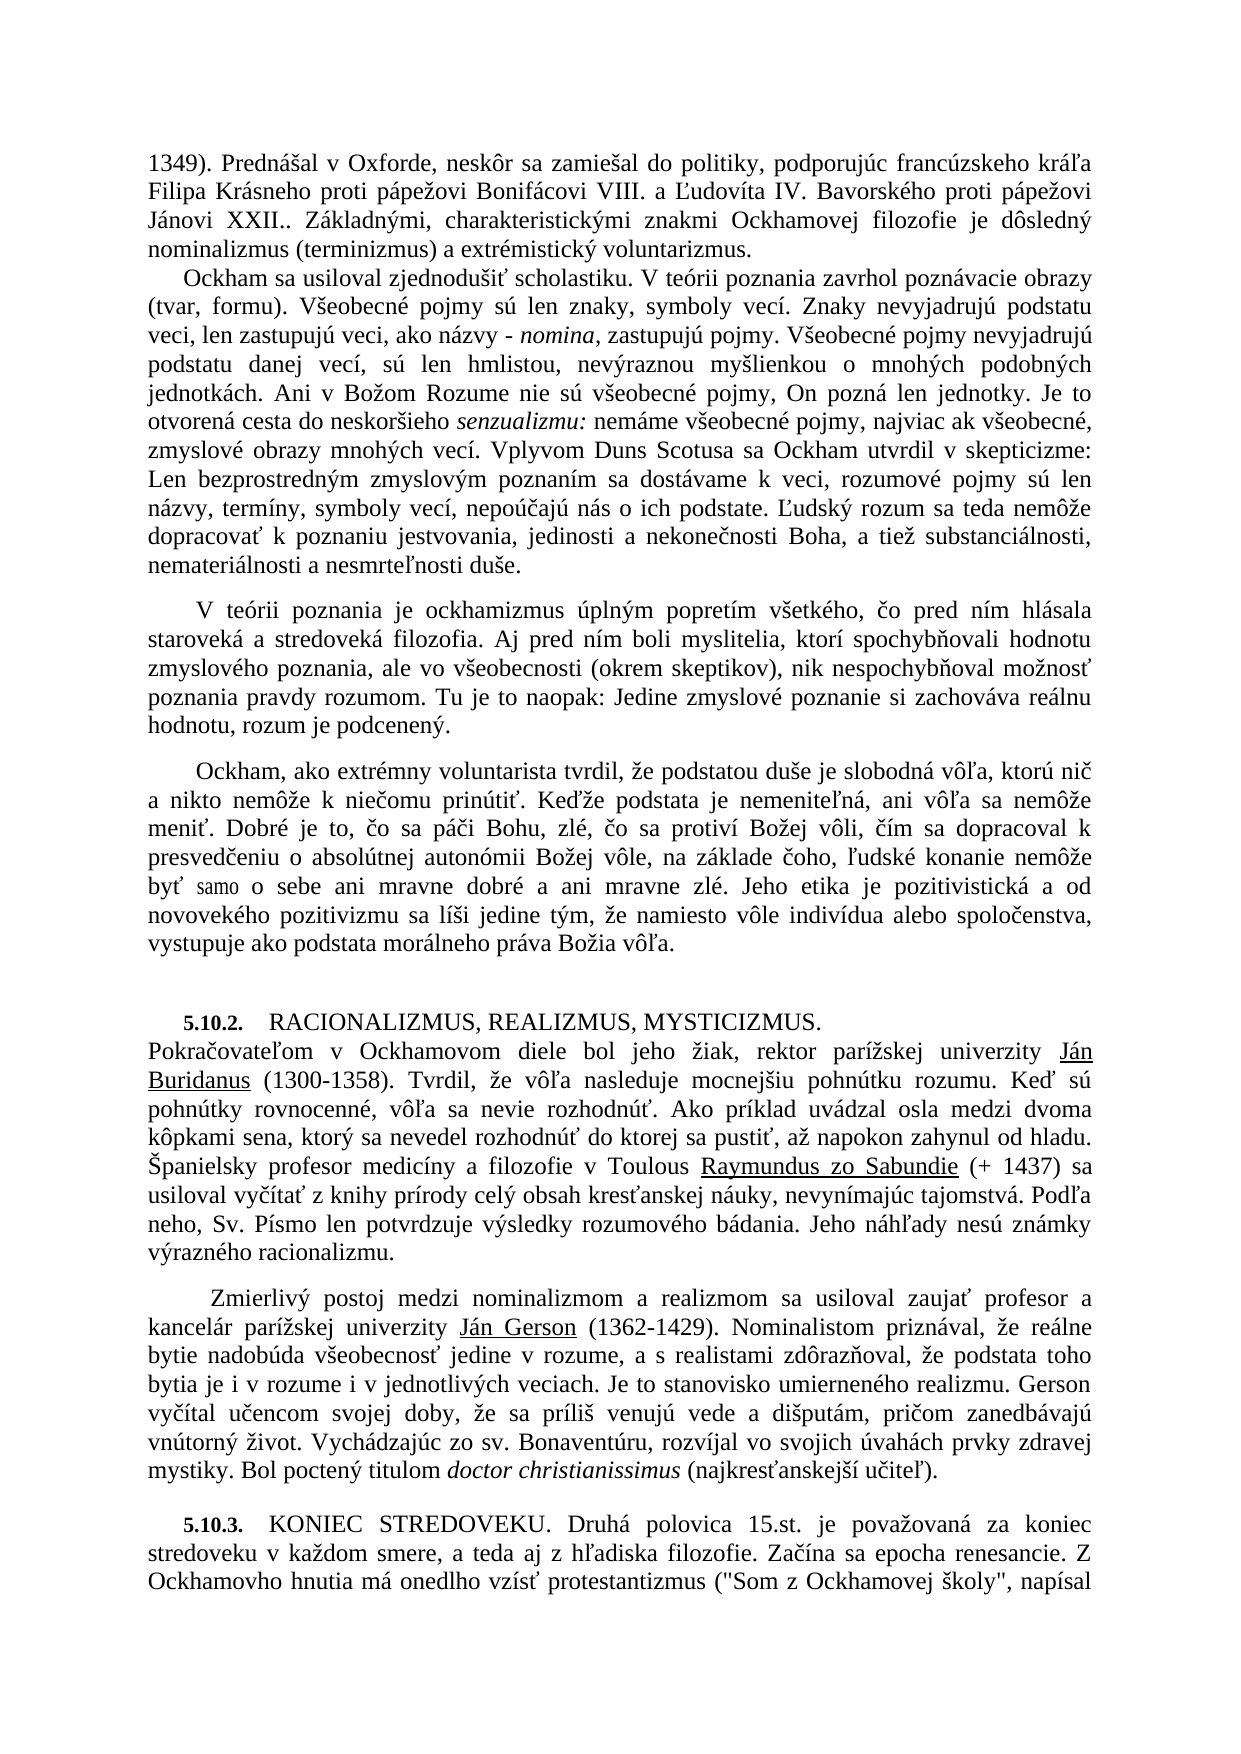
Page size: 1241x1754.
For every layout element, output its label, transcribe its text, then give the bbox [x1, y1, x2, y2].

list RACIONALIZMUS, REALIZMUS, MYSTICIZMUS. [148, 1007, 1093, 1036]
text Pokračovateľom v Ockhamovom diele bol jeho žiak, rektor parížskej univerzity Ján Buridanus (1300-1358). Tvrdil, že vôľa nasleduje mocnejšiu pohnútku rozumu. Keď sú pohnútky rovnocenné, vôľa sa nevie rozhodnúť. Ako príklad uvádzal osla medzi dvoma kôpkami sena, ktorý sa nevedel rozhodnúť do ktorej sa pustiť, až napokon zahynul od hladu. Španielsky profesor medicíny a filozofie v Toulous Raymundus zo Sabundie (+ 1437) sa usiloval vyčítať z knihy prírody celý obsah kresťanskej náuky, nevynímajúc tajomstvá. Podľa neho, Sv. Písmo len potvrdzuje výsledky rozumového bádania. Jeho náhľady nesú známky výrazného racionalizmu. [148, 1036, 1093, 1266]
text Ockham sa usiloval zjednodušiť scholastiku. V teórii poznania zavrhol poznávacie obrazy (tvar, formu). Všeobecné pojmy sú len znaky, symboly vecí. Znaky nevyjadrujú podstatu veci, len zastupujú veci, ako názvy - nomina, zastupujú pojmy. Všeobecné pojmy nevyjadrujú podstatu danej vecí, sú len hmlistou, nevýraznou myšlienkou o mnohých podobných jednotkách. Ani v Božom Rozume nie sú všeobecné pojmy, On pozná len jednotky. Je to otvorená cesta do neskoršieho senzualizmu: nemáme všeobecné pojmy, najviac ak všeobecné, zmyslové obrazy mnohých vecí. Vplyvom Duns Scotusa sa Ockham utvrdil v skepticizme: Len bezprostredným zmyslovým poznaním sa dostávame k veci, rozumové pojmy sú len názvy, termíny, symboly vecí, nepoúčajú nás o ich podstate. Ľudský rozum sa teda nemôže dopracovať k poznaniu jestvovania, jedinosti a nekonečnosti Boha, a tiež substanciálnosti, nemateriálnosti a nesmrteľnosti duše. [148, 263, 1093, 579]
text Ockham, ako extrémny voluntarista tvrdil, že podstatou duše je slobodná vôľa, ktorú nič a nikto nemôže k niečomu prinútiť. Keďže podstata je nemeniteľná, ani vôľa sa nemôže meniť. Dobré je to, čo sa páči Bohu, zlé, čo sa protiví Božej vôli, čím sa dopracoval k presvedčeniu o absolútnej autonómii Božej vôle, na základe čoho, ľudské konanie nemôže byť samo o sebe ani mravne dobré a ani mravne zlé. Jeho etika je pozitivistická a od novovekého pozitivizmu sa líši jedine tým, že namiesto vôle indivídua alebo spoločenstva, vystupuje ako podstata morálneho práva Božia vôľa. [148, 756, 1093, 957]
text Zmierlivý postoj medzi nominalizmom a realizmom sa usiloval zaujať profesor a kancelár parížskej univerzity Ján Gerson (1362-1429). Nominalistom priznával, že reálne bytie nadobúda všeobecnosť jedine v rozume, a s realistami zdôrazňoval, že podstata toho bytia je i v rozume i v jednotlivých veciach. Je to stanovisko umierneného realizmu. Gerson vyčítal učencom svojej doby, že sa príliš venujú vede a dišputám, pričom zanedbávajú vnútorný život. Vychádzajúc zo sv. Bonaventúru, rozvíjal vo svojich úvahách prvky zdravej mystiky. Bol poctený titulom doctor christianissimus (najkresťanskejší učiteľ). [148, 1283, 1093, 1484]
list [148, 148, 1093, 263]
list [148, 1509, 1093, 1595]
text V teórii poznania je ockhamizmus úplným popretím všetkého, čo pred ním hlásala staroveká a stredoveká filozofia. Aj pred ním boli myslitelia, ktorí spochybňovali hodnotu zmyslového poznania, ale vo všeobecnosti (okrem skeptikov), nik nespochybňoval možnosť poznania pravdy rozumom. Tu je to naopak: Jedine zmyslové poznanie si zachováva reálnu hodnotu, rozum je podcenený. [148, 596, 1093, 739]
